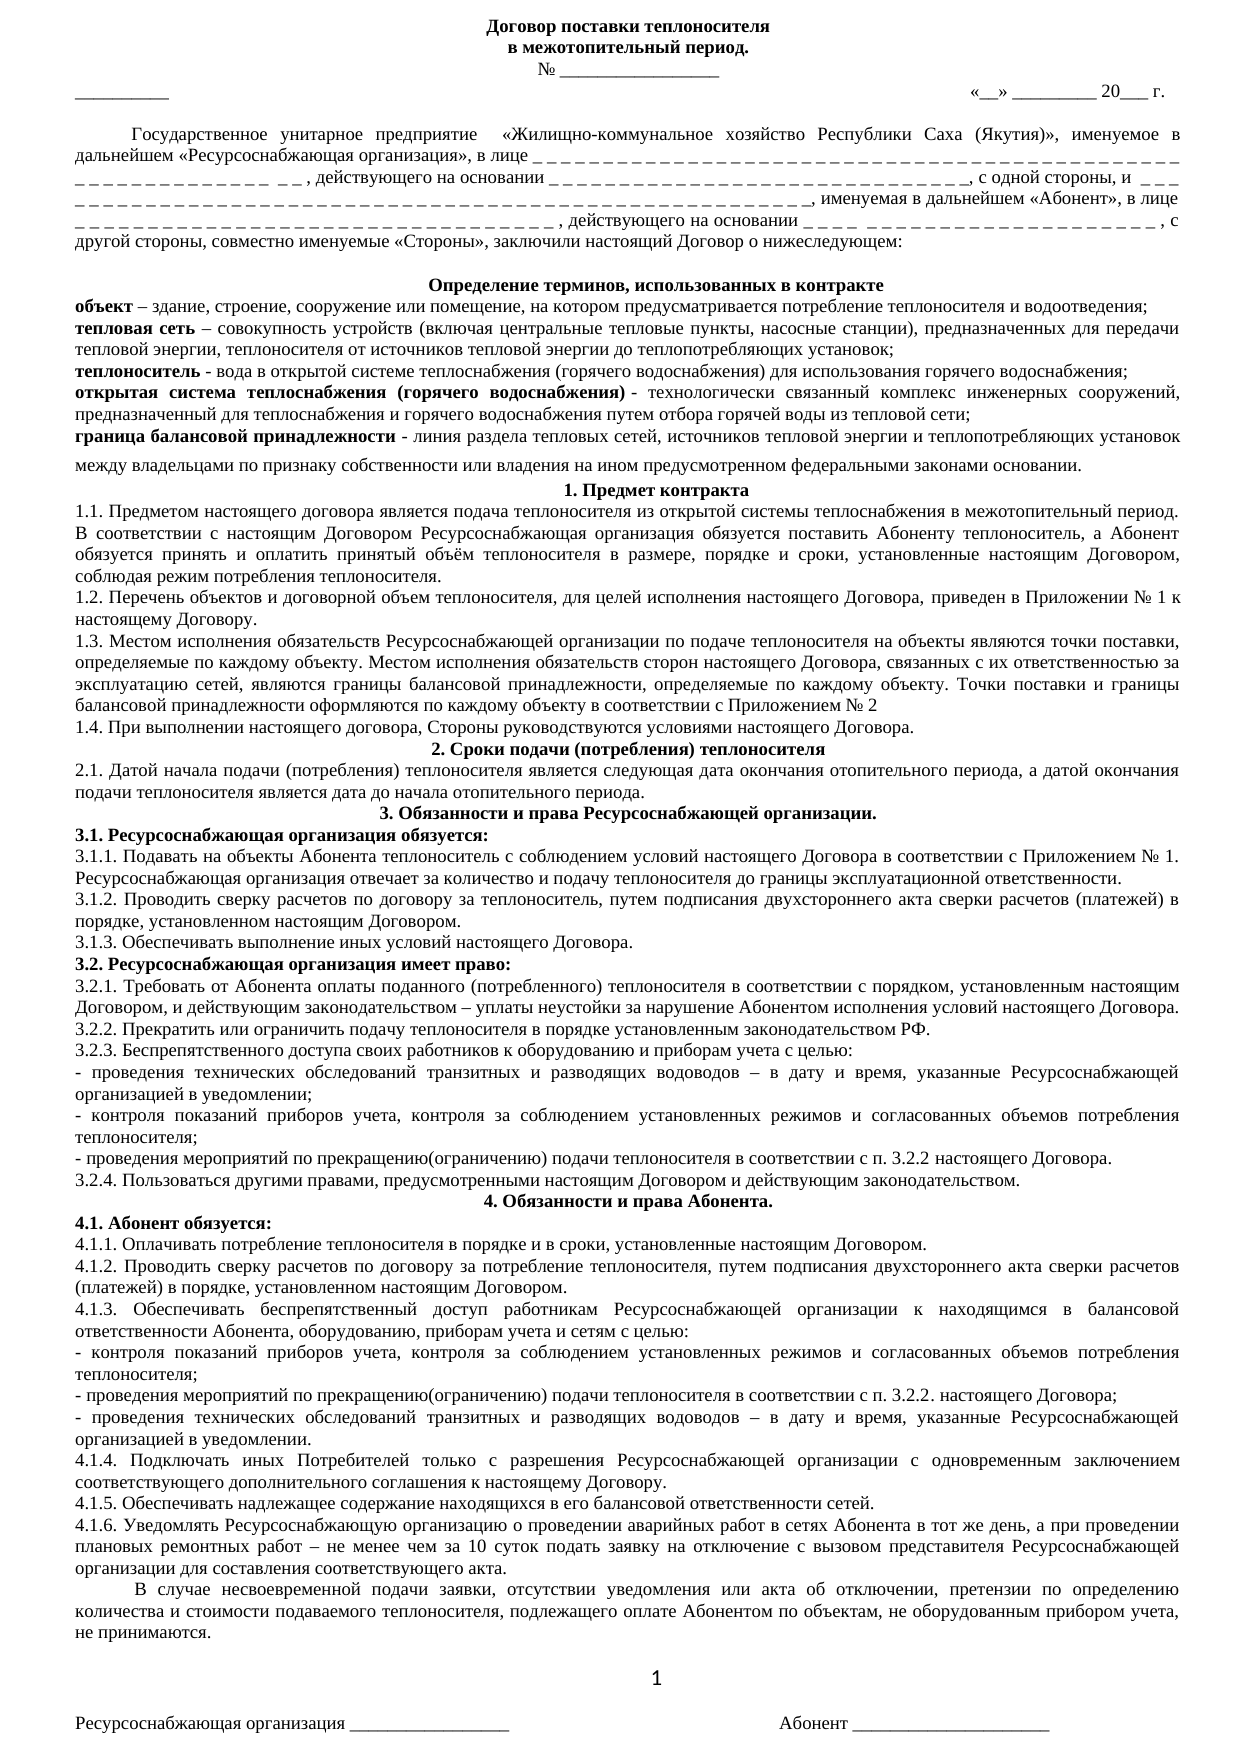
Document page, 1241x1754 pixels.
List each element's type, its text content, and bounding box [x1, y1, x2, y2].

text граница балансовой принадлежности - линия раздела тепловых сетей, источников тепловой энергии и теплопотребляющих установок между владельцами по признаку собственности или владения на ином предусмотренном федеральными законами основании. [75, 424, 1181, 479]
title 4.1.2. Проводить сверку расчетов по договору за потребление теплоносителя, путем подписания двухстороннего акта сверки расчетов (платежей) в порядке, установленном настоящим Договором. [75, 1255, 1181, 1298]
title объект – здание, строение, сооружение или помещение, на котором предусматривается потребление теплоносителя и водоотведения; [75, 295, 1181, 317]
text 1. Предмет контракта [75, 479, 1181, 500]
title № _________________ [75, 58, 1181, 79]
text 1.1. Предметом настоящего договора является подача теплоносителя из открытой системы теплоснабжения в межотопительный период. В соответствии с настоящим Договором Ресурсоснабжающая организация обязуется поставить Абоненту теплоноситель, а Абонент обязуется принять и оплатить принятый объём теплоносителя в размере, порядке и сроки, установленные настоящим Договором, соблюдая режим потребления теплоносителя. [75, 500, 1181, 586]
title 3.2. Ресурсоснабжающая организация имеет право: [75, 953, 1181, 974]
title 1.2. Перечень объектов и договорной объем теплоносителя, для целей исполнения настоящего Договора, приведен в Приложении № 1 к настоящему Договору. [75, 586, 1181, 629]
text В случае несвоевременной подачи заявки, отсутствии уведомления или акта об отключении, претензии по определению количества и стоимости подаваемого теплоносителя, подлежащего оплате Абонентом по объектам, не оборудованным прибором учета, не принимаются. [75, 1578, 1181, 1643]
title 3.2.1. Требовать от Абонента оплаты поданного (потребленного) теплоносителя в соответствии с порядком, установленным настоящим Договором, и действующим законодательством – уплаты неустойки за нарушение Абонентом исполнения условий настоящего Договора. [75, 974, 1181, 1018]
title 3.2.2. Прекратить или ограничить подачу теплоносителя в порядке установленным законодательством РФ. [75, 1018, 1181, 1039]
title 4.1. Абонент обязуется: [75, 1212, 1181, 1233]
title 4.1.4. Подключать иных Потребителей только с разрешения Ресурсоснабжающей организации с одновременным заключением соответствующего дополнительного соглашения к настоящему Договору. [75, 1449, 1181, 1492]
title 3.1.1. Подавать на объекты Абонента теплоноситель с соблюдением условий настоящего Договора в соответствии с Приложением № 1. Ресурсоснабжающая организация отвечает за количество и подачу теплоносителя до границы эксплуатационной ответственности. [75, 845, 1181, 888]
title 3.2.3. Беспрепятственного доступа своих работников к оборудованию и приборам учета с целью: [75, 1039, 1181, 1061]
title 4.1.1. Оплачивать потребление теплоносителя в порядке и в сроки, установленные настоящим Договором. [75, 1233, 1181, 1255]
text 4.1.6. Уведомлять Ресурсоснабжающую организацию о проведении аварийных работ в сетях Абонента в тот же день, а при проведении плановых ремонтных работ – не менее чем за 10 суток подать заявку на отключение с вызовом представителя Ресурсоснабжающей организации для составления соответствующего акта. [75, 1514, 1181, 1578]
title 4. Обязанности и права Абонента. [75, 1190, 1181, 1212]
text тепловая сеть – совокупность устройств (включая центральные тепловые пункты, насосные станции), предназначенных для передачи тепловой энергии, теплоносителя от источников тепловой энергии до теплопотребляющих установок; [75, 317, 1181, 360]
text 4.1.5. Обеспечивать надлежащее содержание находящихся в его балансовой ответственности сетей. [75, 1492, 1181, 1514]
text Определение терминов, использованных в контракте [75, 273, 1181, 295]
title Договор поставки теплоносителя [75, 15, 1181, 36]
title - контроля показаний приборов учета, контроля за соблюдением установленных режимов и согласованных объемов потребления теплоносителя; [75, 1104, 1181, 1147]
title 3.1.3. Обеспечивать выполнение иных условий настоящего Договора. [75, 931, 1181, 953]
title 2. Сроки подачи (потребления) теплоносителя [75, 737, 1181, 759]
title - контроля показаний приборов учета, контроля за соблюдением установленных режимов и согласованных объемов потребления теплоносителя; [75, 1341, 1181, 1384]
title __________ «__» _________ 20___ г. [75, 79, 1181, 101]
title - проведения технических обследований транзитных и разводящих водоводов – в дату и время, указанные Ресурсоснабжающей организацией в уведомлении. [75, 1406, 1181, 1449]
title 3.2.4. Пользоваться другими правами, предусмотренными настоящим Договором и действующим законодательством. [75, 1169, 1181, 1190]
title 2.1. Датой начала подачи (потребления) теплоносителя является следующая дата окончания отопительного периода, а датой окончания подачи теплоносителя является дата до начала отопительного периода. [75, 759, 1181, 802]
text 1.3. Местом исполнения обязательств Ресурсоснабжающей организации по подаче теплоносителя на объекты являются точки поставки, определяемые по каждому объекту. Местом исполнения обязательств сторон настоящего Договора, связанных с их ответственностью за эксплуатацию сетей, являются границы балансовой принадлежности, определяемые по каждому объекту. Точки поставки и границы балансовой принадлежности оформляются по каждому объекту в соответствии с Приложением № 2 [75, 629, 1181, 716]
text 1.4. При выполнении настоящего договора, Стороны руководствуются условиями настоящего Договора. [75, 716, 1181, 737]
title 3.1. Ресурсоснабжающая организация обязуется: [75, 824, 1181, 845]
title в межотопительный период. [75, 36, 1181, 58]
title 3. Обязанности и права Ресурсоснабжающей организации. [75, 802, 1181, 824]
title 3.1.2. Проводить сверку расчетов по договору за теплоноситель, путем подписания двухстороннего акта сверки расчетов (платежей) в порядке, установленном настоящим Договором. [75, 888, 1181, 931]
title - проведения мероприятий по прекращению(ограничению) подачи теплоносителя в соответствии с п. 3.2.2 настоящего Договора. [75, 1147, 1181, 1169]
title - проведения технических обследований транзитных и разводящих водоводов – в дату и время, указанные Ресурсоснабжающей организацией в уведомлении; [75, 1061, 1181, 1104]
title 4.1.3. Обеспечивать беспрепятственный доступ работникам Ресурсоснабжающей организации к находящимся в балансовой ответственности Абонента, оборудованию, приборам учета и сетям с целью: [75, 1298, 1181, 1341]
title Государственное унитарное предприятие «Жилищно-коммунальное хозяйство Республики Саха (Якутия)», именуемое в дальнейшем «Ресурсоснабжающая организация», в лице _ _ _ _ _ _ _ _ _ _ _ _ _ _ _ _ _ _ _ _ _ _ _ _ _ _ _ _ _ _ _ _ _ _ _ _ _ _ _ _ _ _ _ _ _ _ _ _ _ _ _ _ _ _ _ _ _ _ _ _ _ _ , действующего на основании _ _ _ _ _ _ _ _ _ _ _ _ _ _ _ _ _ _ _ _ _ _ _ _ _ _ _ _ _ _, с одной стороны, и _ _ _ _ _ _ _ _ _ _ _ _ _ _ _ _ _ _ _ _ _ _ _ _ _ _ _ _ _ _ _ _ _ _ _ _ _ _ _ _ _ _ _ _ _ _ _ _ _ _ _ _ _ _ _, именуемая в дальнейшем «Абонент», в лице _ _ _ _ _ _ _ _ _ _ _ _ _ _ _ _ _ _ _ _ _ _ _ _ _ _ _ _ _ _ _ _ _ , действующего на основании _ _ _ _ _ _ _ _ _ _ _ _ _ _ _ _ _ _ _ _ _ _ _ _ , с другой стороны, совместно именуемые «Стороны», заключили настоящий Договор о нижеследующем: [75, 123, 1181, 252]
text теплоноситель - вода в открытой системе теплоснабжения (горячего водоснабжения) для использования горячего водоснабжения; [75, 360, 1181, 381]
title открытая система теплоснабжения (горячего водоснабжения) - технологически связанный комплекс инженерных сооружений, предназначенный для теплоснабжения и горячего водоснабжения путем отбора горячей воды из тепловой сети; [75, 381, 1181, 424]
title - проведения мероприятий по прекращению(ограничению) подачи теплоносителя в соответствии с п. 3.2.2. настоящего Договора; [75, 1384, 1181, 1406]
